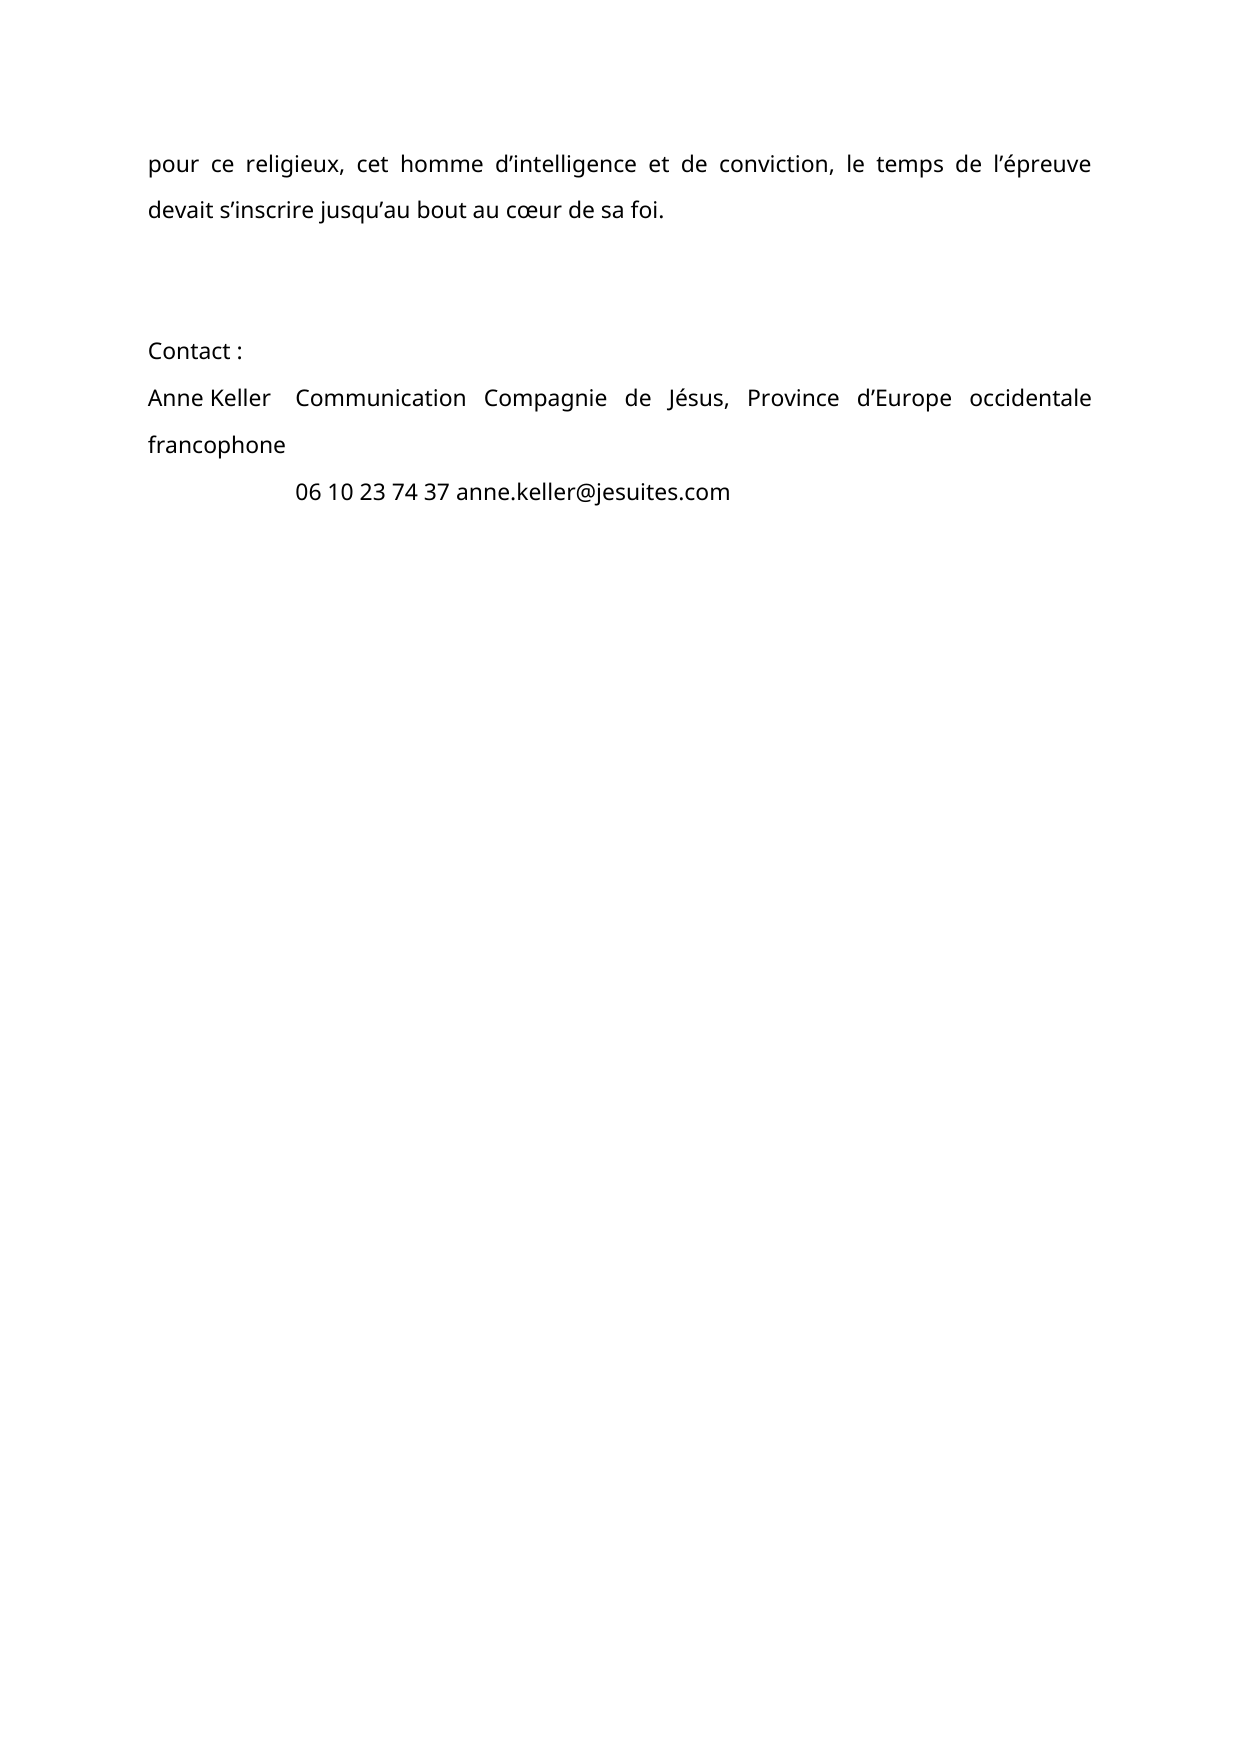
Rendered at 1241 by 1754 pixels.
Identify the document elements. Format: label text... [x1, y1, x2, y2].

text 06 10 23 74 37 anne.keller@jesuites.com [221, 476, 1093, 507]
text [148, 148, 1093, 226]
text Anne Keller Communication Compagnie de Jésus, Province d’Europe occidentale francophone [148, 382, 1093, 460]
text Contact : [148, 335, 1093, 366]
